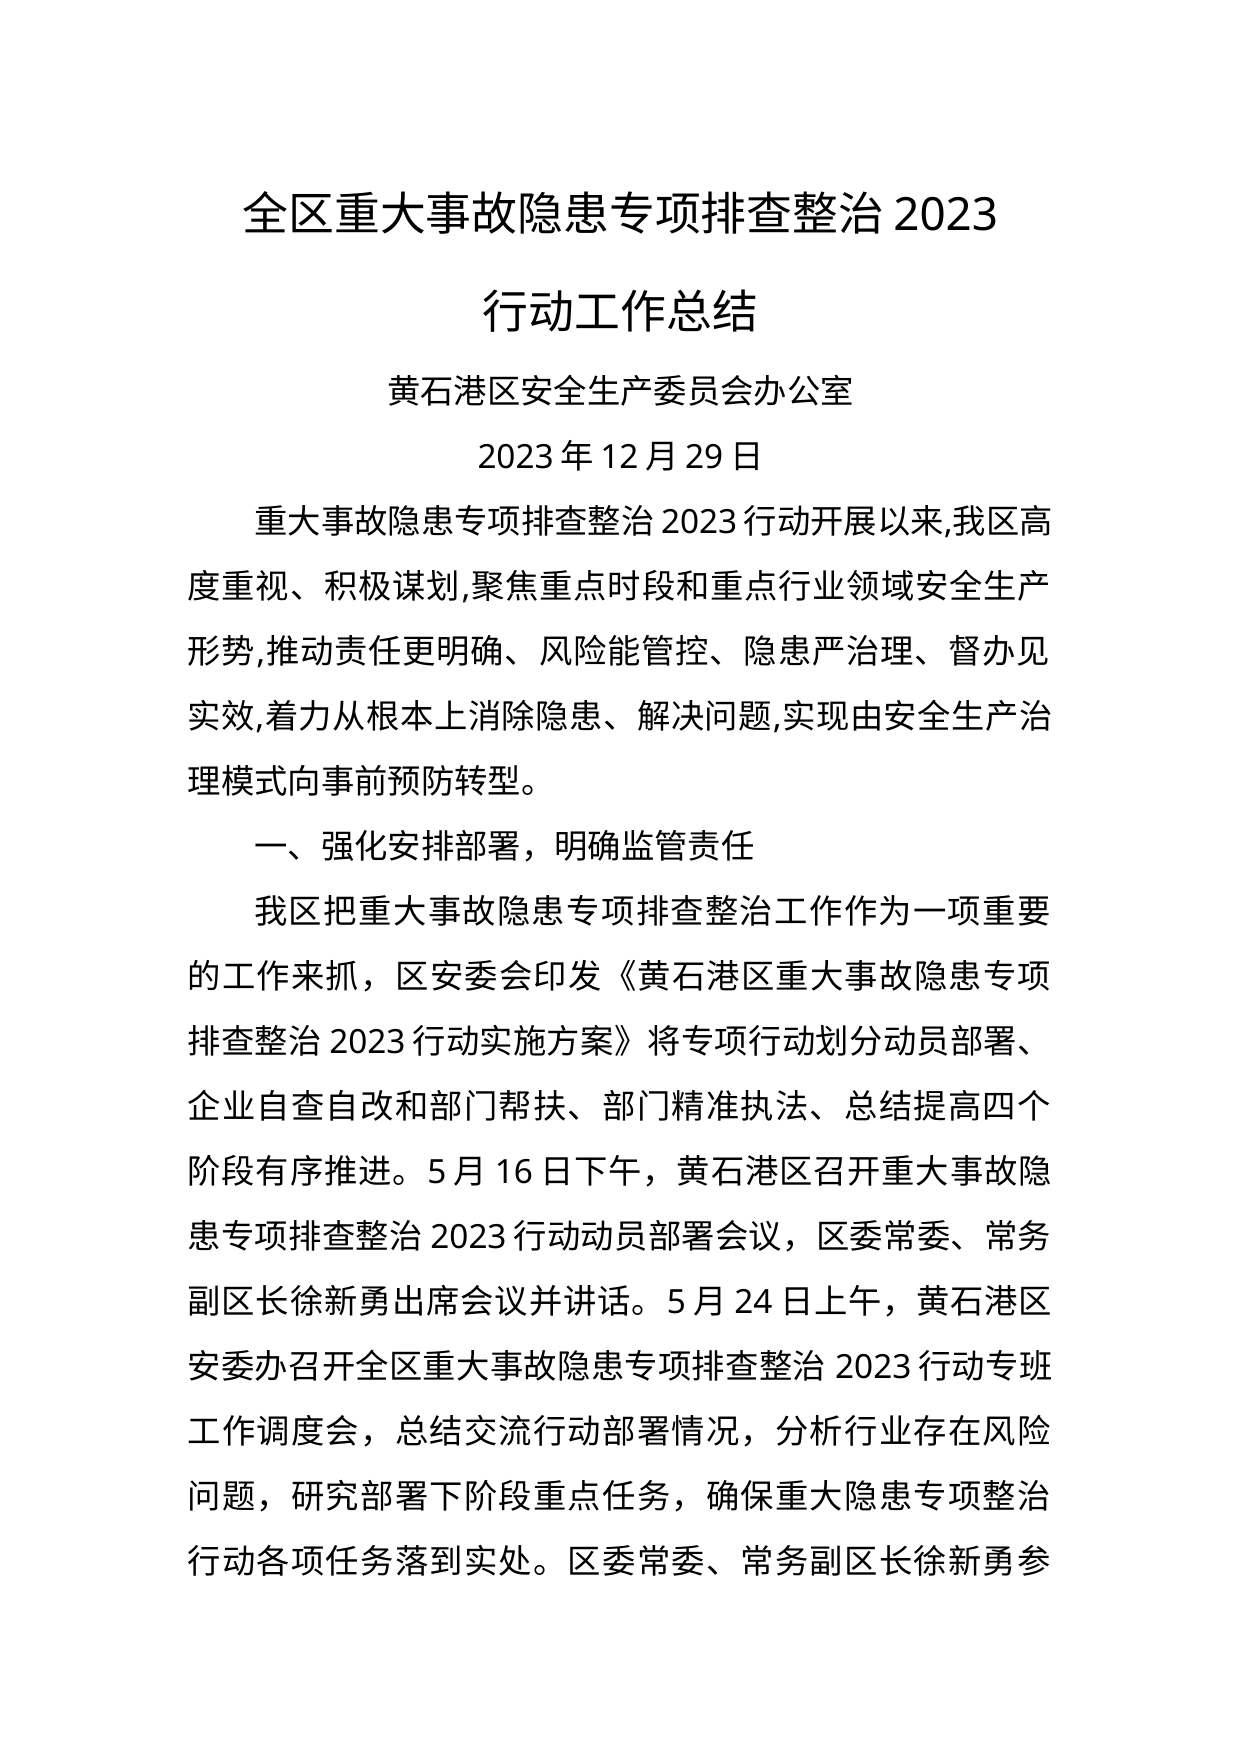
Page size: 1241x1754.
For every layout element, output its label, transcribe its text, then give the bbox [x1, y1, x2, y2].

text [187, 877, 1053, 1592]
text 全区重大事故隐患专项排查整治2023 [187, 162, 1053, 259]
text 黄石港区安全生产委员会办公室 [187, 357, 1053, 422]
text 2023年12月29日 [187, 422, 1053, 487]
text 一、强化安排部署，明确监管责任 [187, 812, 1053, 877]
text 行动工作总结 [187, 259, 1053, 357]
text 重大事故隐患专项排查整治2023行动开展以来,我区高度重视、积极谋划,聚焦重点时段和重点行业领域安全生产形势,推动责任更明确、风险能管控、隐患严治理、督办见实效,着力从根本上消除隐患、解决问题,实现由安全生产治理模式向事前预防转型。 [187, 487, 1053, 812]
